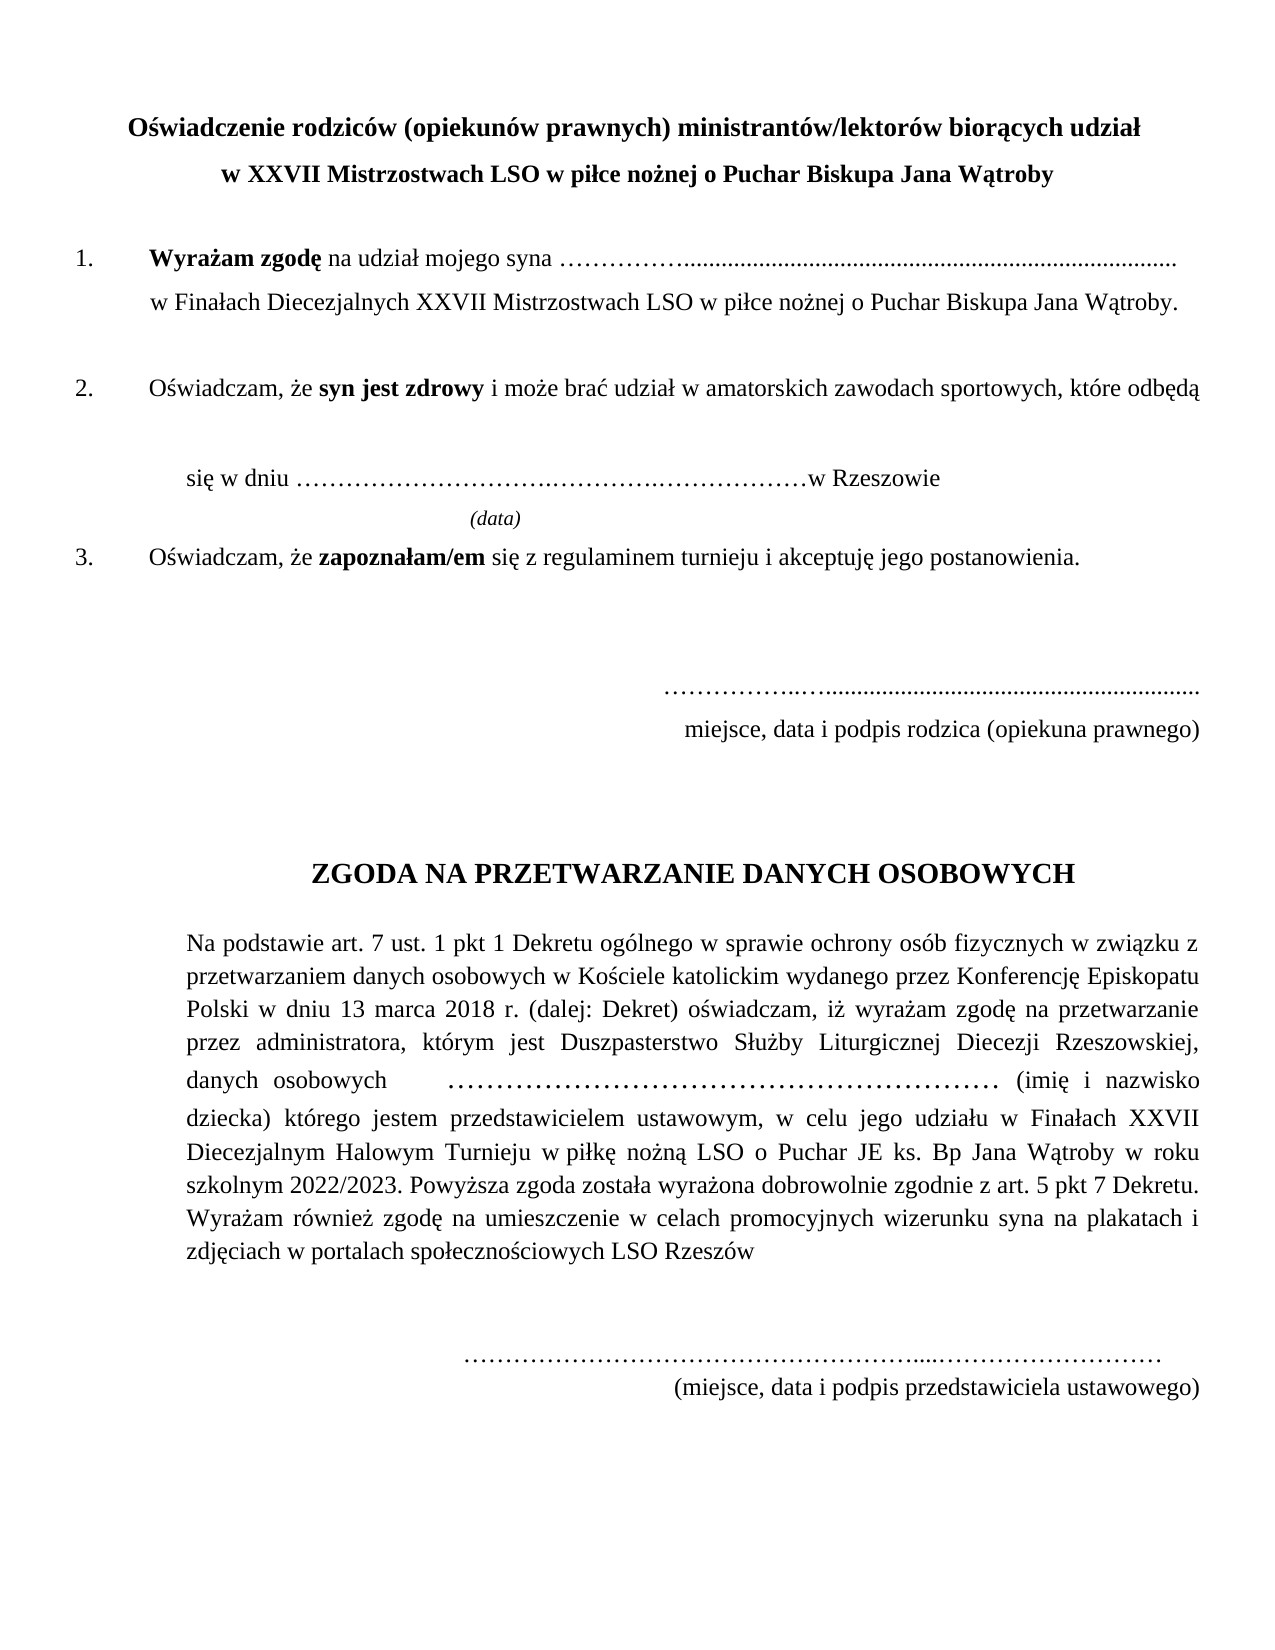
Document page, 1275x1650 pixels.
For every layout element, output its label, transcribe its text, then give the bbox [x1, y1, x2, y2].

text Na podstawie art. 7 ust. 1 pkt 1 Dekretu ogólnego w sprawie ochrony osób fizycznych w związku z przetwarzaniem danych osobowych w Kościele katolickim wydanego przez Konferencję Episkopatu Polski w dniu 13 marca 2018 r. (dalej: Dekret) oświadczam, iż wyrażam zgodę na przetwarzanie przez administratora, którym jest Duszpasterstwo Służby Liturgicznej Diecezji Rzeszowskiej, danych osobowych ………………………………………………… (imię i nazwisko dziecka) którego jestem przedstawicielem ustawowym, w celu jego udziału w Finałach XXVII Diecezjalnym Halowym Turnieju w piłkę nożną LSO o Puchar JE ks. Bp Jana Wątroby w roku szkolnym 2022/2023. Powyższa zgoda została wyrażona dobrowolnie zgodnie z art. 5 pkt 7 Dekretu. Wyrażam również zgodę na umieszczenie w celach promocyjnych wizerunku syna na plakatach i zdjęciach w portalach społecznościowych LSO Rzeszów [186, 928, 1200, 1265]
text ZGODA NA PRZETWARZANIE DANYCH OSOBOWYCH [186, 856, 1200, 890]
text miejsce, data i podpis rodzica (opiekuna prawnego) [75, 714, 1200, 743]
text w Finałach Diecezjalnych XXVII Mistrzostwach LSO w piłce nożnej o Puchar Biskupa Jana Wątroby. [150, 287, 1200, 315]
text Oświadczenie rodziców (opiekunów prawnych) ministrantów/lektorów biorących udział w XXVII Mistrzostwach LSO w piłce nożnej o Puchar Biskupa Jana Wątroby [75, 111, 1200, 188]
list Oświadczam, że zapoznałam/em się z regulaminem turnieju i akceptuję jego postanowienia. [75, 542, 1200, 571]
text ………………………………………………....……………………… (miejsce, data i podpis przedstawiciela ustawowego) [186, 1339, 1200, 1434]
text (data) [444, 506, 1200, 530]
text ……………..…............................................................ [75, 671, 1200, 700]
text się w dniu ………………………….………….………………w Rzeszowie [186, 463, 1200, 491]
list Wyrażam zgodę na udział mojego syna ……………............................................................................... [75, 243, 1200, 272]
list Oświadczam, że syn jest zdrowy i może brać udział w amatorskich zawodach sportowych, które odbędą [75, 373, 1200, 447]
